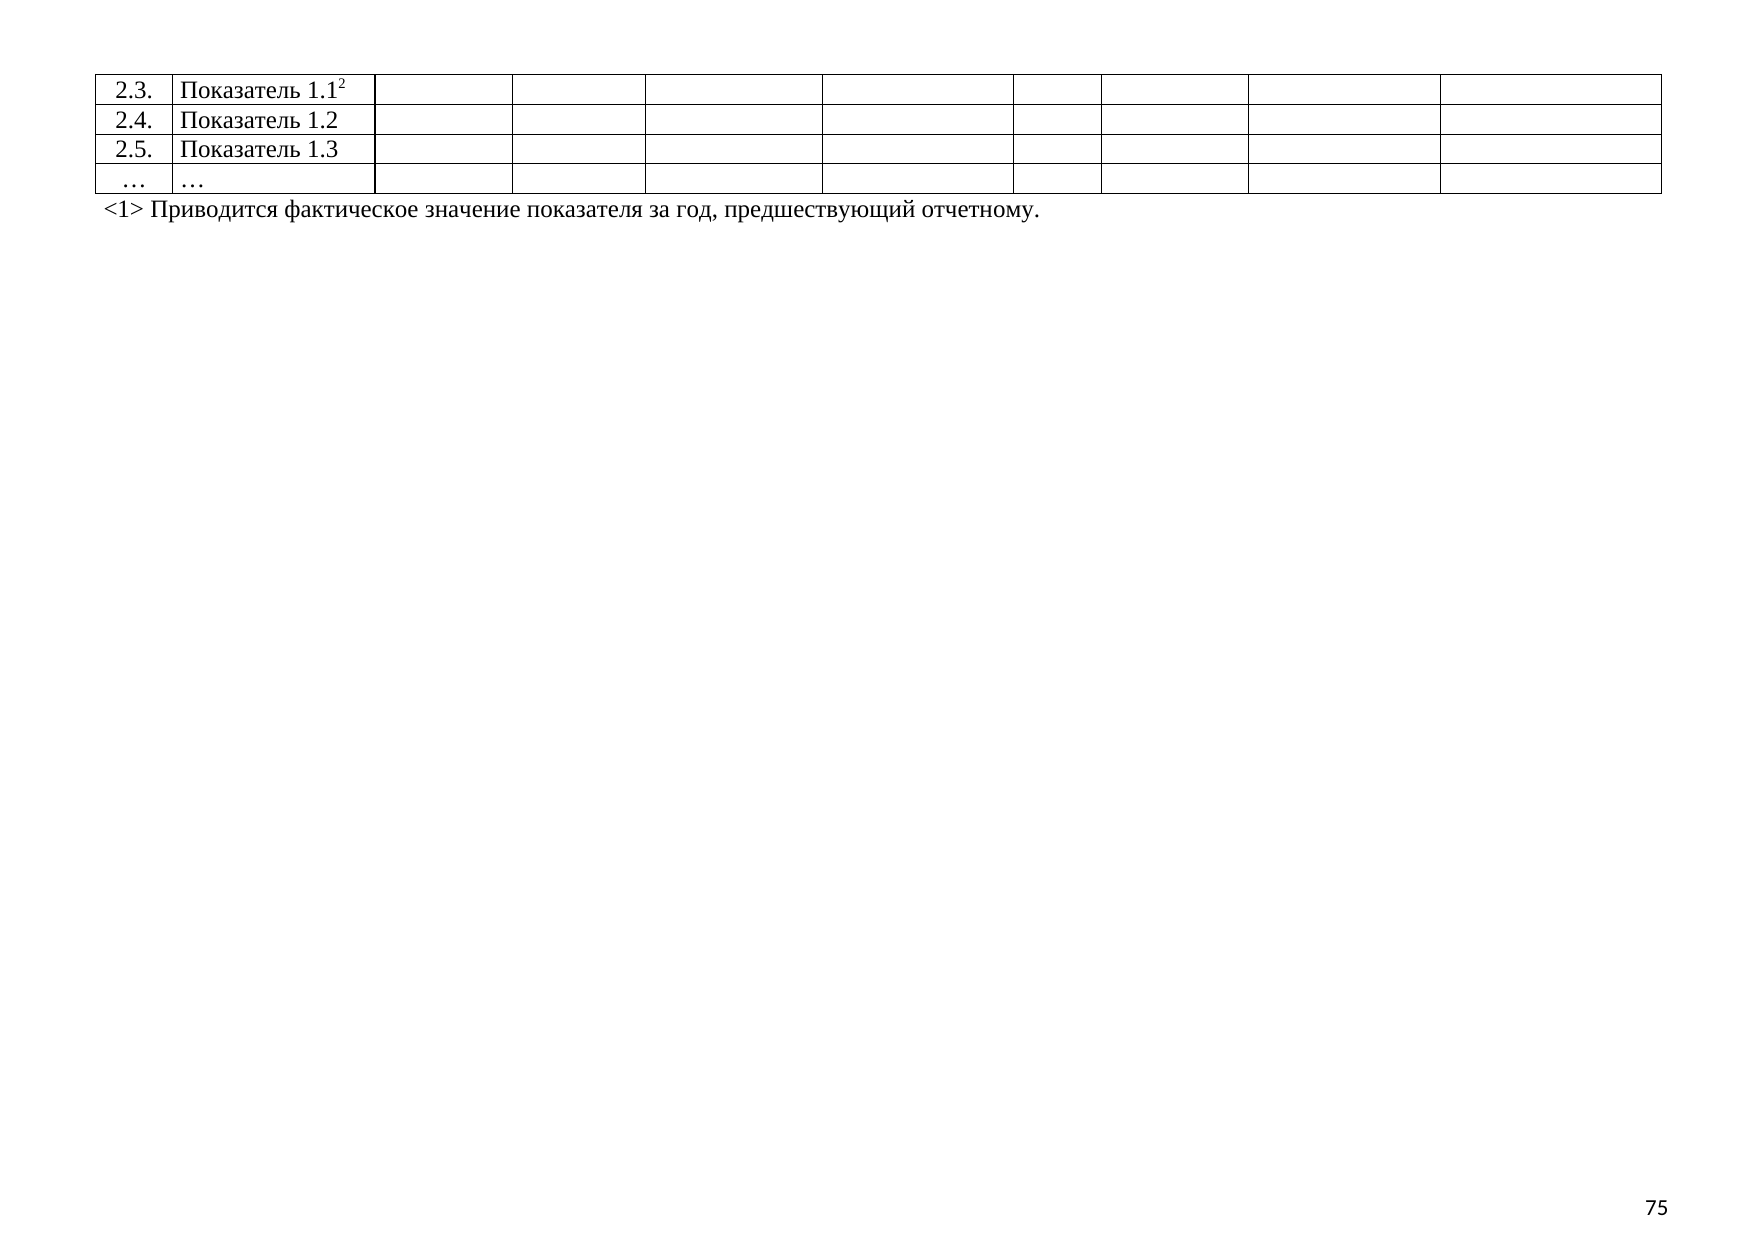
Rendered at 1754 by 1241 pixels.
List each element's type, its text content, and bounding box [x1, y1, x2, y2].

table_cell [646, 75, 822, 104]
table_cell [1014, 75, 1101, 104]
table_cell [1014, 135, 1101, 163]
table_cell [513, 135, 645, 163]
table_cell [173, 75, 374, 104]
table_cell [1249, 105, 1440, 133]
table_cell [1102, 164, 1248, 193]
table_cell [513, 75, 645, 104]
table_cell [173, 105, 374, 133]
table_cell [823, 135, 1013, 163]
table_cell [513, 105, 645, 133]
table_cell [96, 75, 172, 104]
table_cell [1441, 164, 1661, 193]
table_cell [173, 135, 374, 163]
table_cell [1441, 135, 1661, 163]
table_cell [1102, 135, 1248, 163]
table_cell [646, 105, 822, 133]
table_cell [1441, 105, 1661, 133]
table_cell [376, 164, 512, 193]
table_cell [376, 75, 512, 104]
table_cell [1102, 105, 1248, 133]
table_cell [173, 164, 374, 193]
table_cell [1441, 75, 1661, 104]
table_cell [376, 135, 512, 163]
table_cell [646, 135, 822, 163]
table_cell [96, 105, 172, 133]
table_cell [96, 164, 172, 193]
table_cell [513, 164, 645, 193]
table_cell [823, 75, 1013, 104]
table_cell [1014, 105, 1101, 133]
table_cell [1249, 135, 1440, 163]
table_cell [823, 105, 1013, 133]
text <1> Приводится фактическое значение показателя за год, предшествующий отчетному. [103, 194, 1668, 223]
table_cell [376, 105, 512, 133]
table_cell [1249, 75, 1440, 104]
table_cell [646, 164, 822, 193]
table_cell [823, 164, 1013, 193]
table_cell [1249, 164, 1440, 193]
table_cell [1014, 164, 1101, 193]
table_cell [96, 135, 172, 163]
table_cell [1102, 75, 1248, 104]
